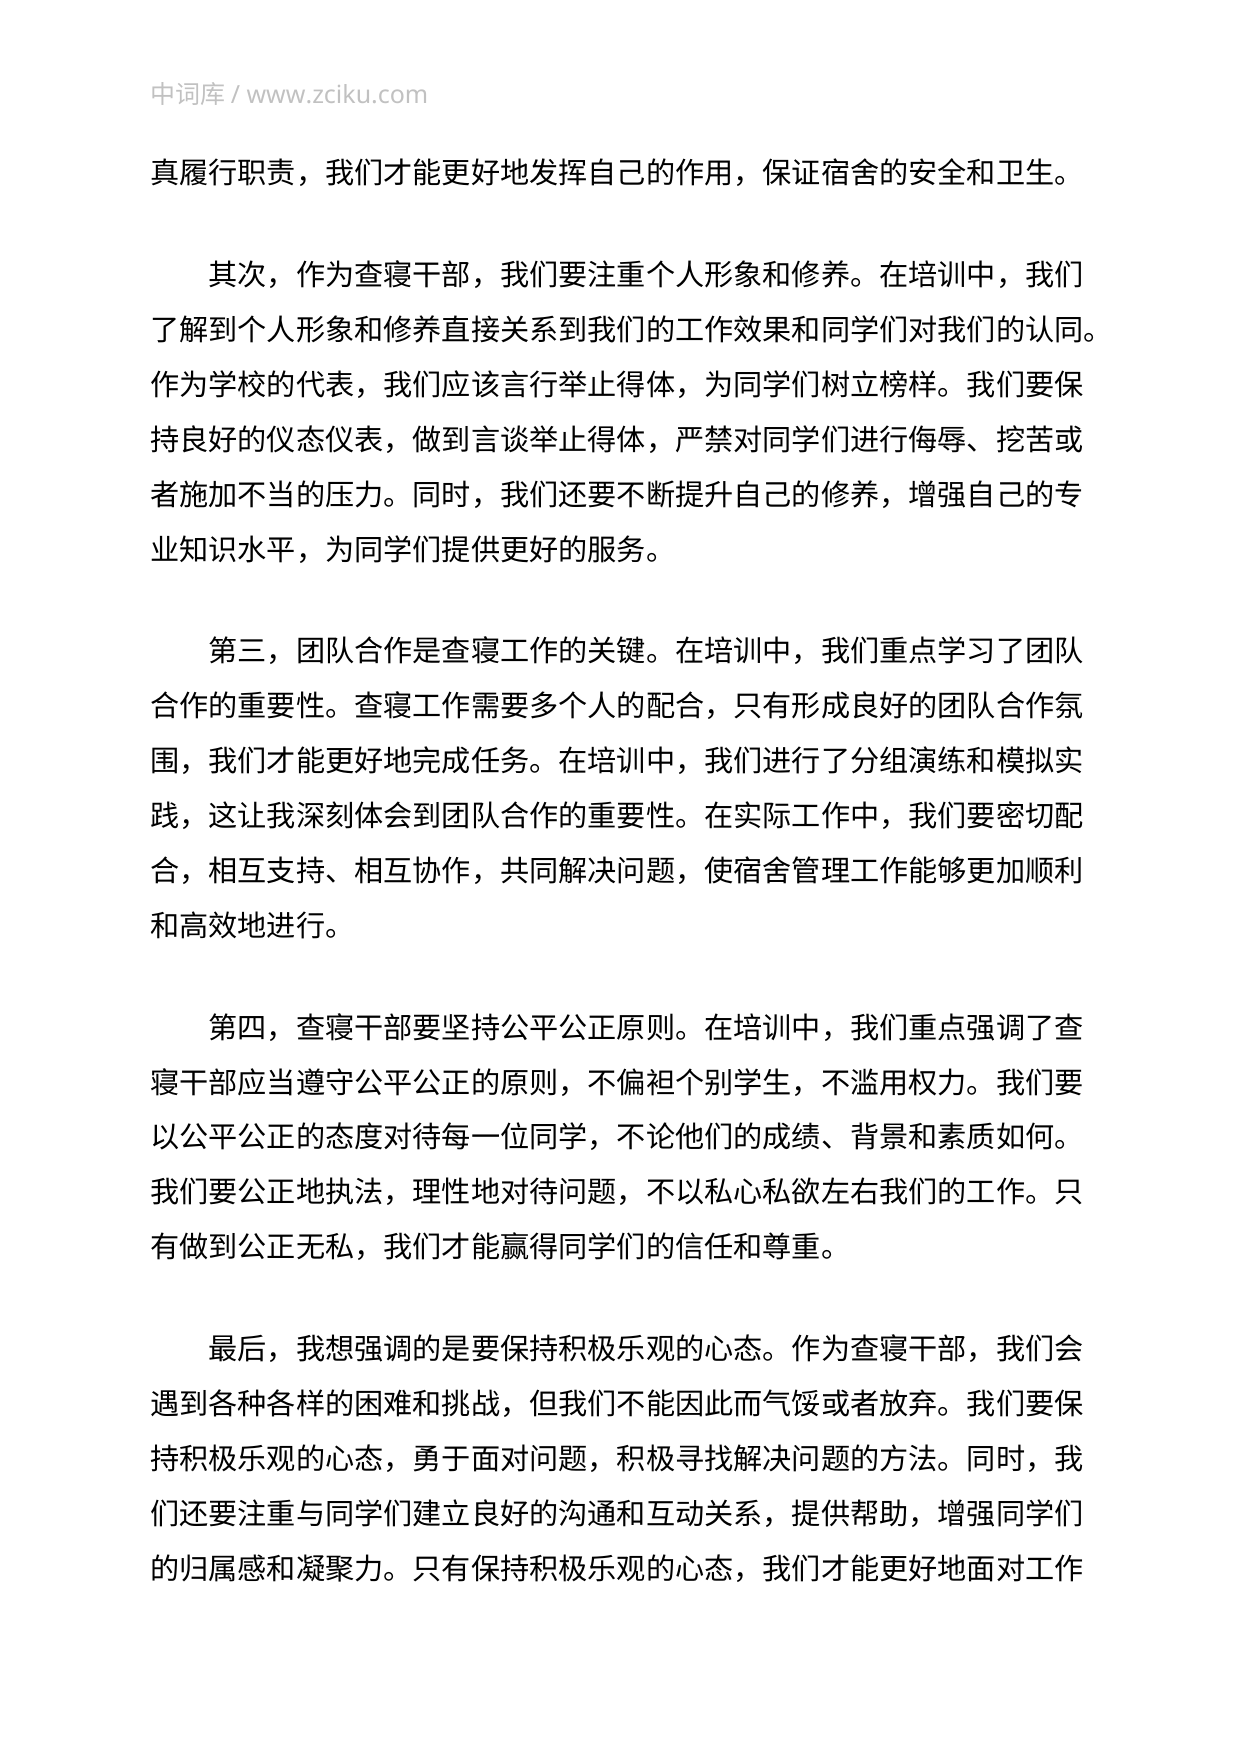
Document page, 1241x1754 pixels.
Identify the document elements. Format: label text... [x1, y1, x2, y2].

text 第四，查寝干部要坚持公平公正原则。在培训中，我们重点强调了查寝干部应当遵守公平公正的原则，不偏袒个别学生，不滥用权力。我们要以公平公正的态度对待每一位同学，不论他们的成绩、背景和素质如何。我们要公正地执法，理性地对待问题，不以私心私欲左右我们的工作。只有做到公正无私，我们才能赢得同学们的信任和尊重。 [150, 1004, 1090, 1266]
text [150, 1326, 1090, 1587]
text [150, 150, 1090, 192]
text 其次，作为查寝干部，我们要注重个人形象和修养。在培训中，我们了解到个人形象和修养直接关系到我们的工作效果和同学们对我们的认同。作为学校的代表，我们应该言行举止得体，为同学们树立榜样。我们要保持良好的仪态仪表，做到言谈举止得体，严禁对同学们进行侮辱、挖苦或者施加不当的压力。同时，我们还要不断提升自己的修养，增强自己的专业知识水平，为同学们提供更好的服务。 [150, 252, 1090, 568]
text 第三，团队合作是查寝工作的关键。在培训中，我们重点学习了团队合作的重要性。查寝工作需要多个人的配合，只有形成良好的团队合作氛围，我们才能更好地完成任务。在培训中，我们进行了分组演练和模拟实践，这让我深刻体会到团队合作的重要性。在实际工作中，我们要密切配合，相互支持、相互协作，共同解决问题，使宿舍管理工作能够更加顺利和高效地进行。 [150, 628, 1090, 945]
